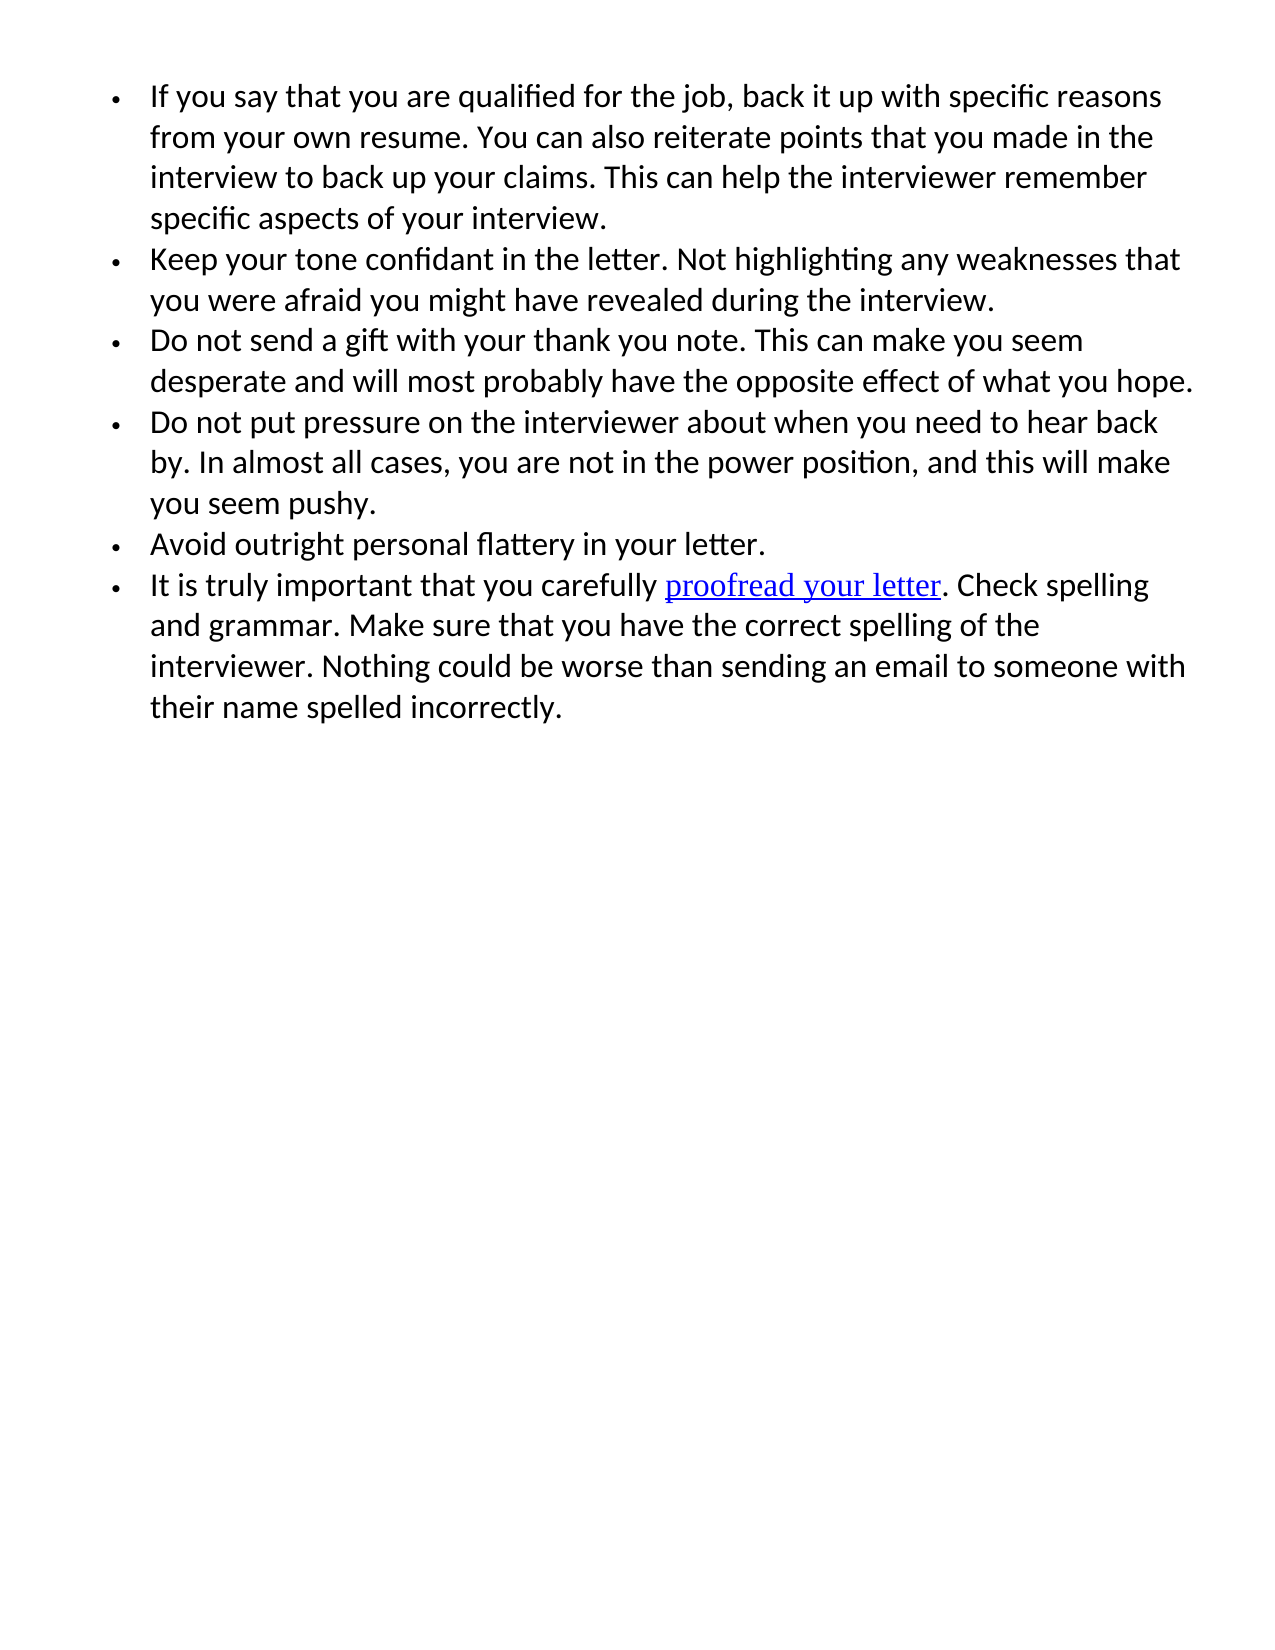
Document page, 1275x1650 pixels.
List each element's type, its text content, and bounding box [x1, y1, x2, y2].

list Keep your tone confidant in the letter. Not highlighting any weaknesses that you were afraid you might have revealed during the interview. [112, 238, 1200, 319]
list Do not put pressure on the interviewer about when you need to hear back by. In almost all cases, you are not in the power position, and this will make you seem pushy. [112, 401, 1200, 523]
list It is truly important that you carefully proofread your letter. Check spelling and grammar. Make sure that you have the correct spelling of the interviewer. Nothing could be worse than sending an email to someone with their name spelled incorrectly. [112, 564, 1200, 727]
list If you say that you are qualified for the job, back it up with specific reasons from your own resume. You can also reiterate points that you made in the interview to back up your claims. This can help the interviewer remember specific aspects of your interview. [112, 75, 1200, 238]
list Avoid outright personal flattery in your letter. [112, 523, 1200, 564]
list Do not send a gift with your thank you note. This can make you seem desperate and will most probably have the opposite effect of what you hope. [112, 319, 1200, 401]
